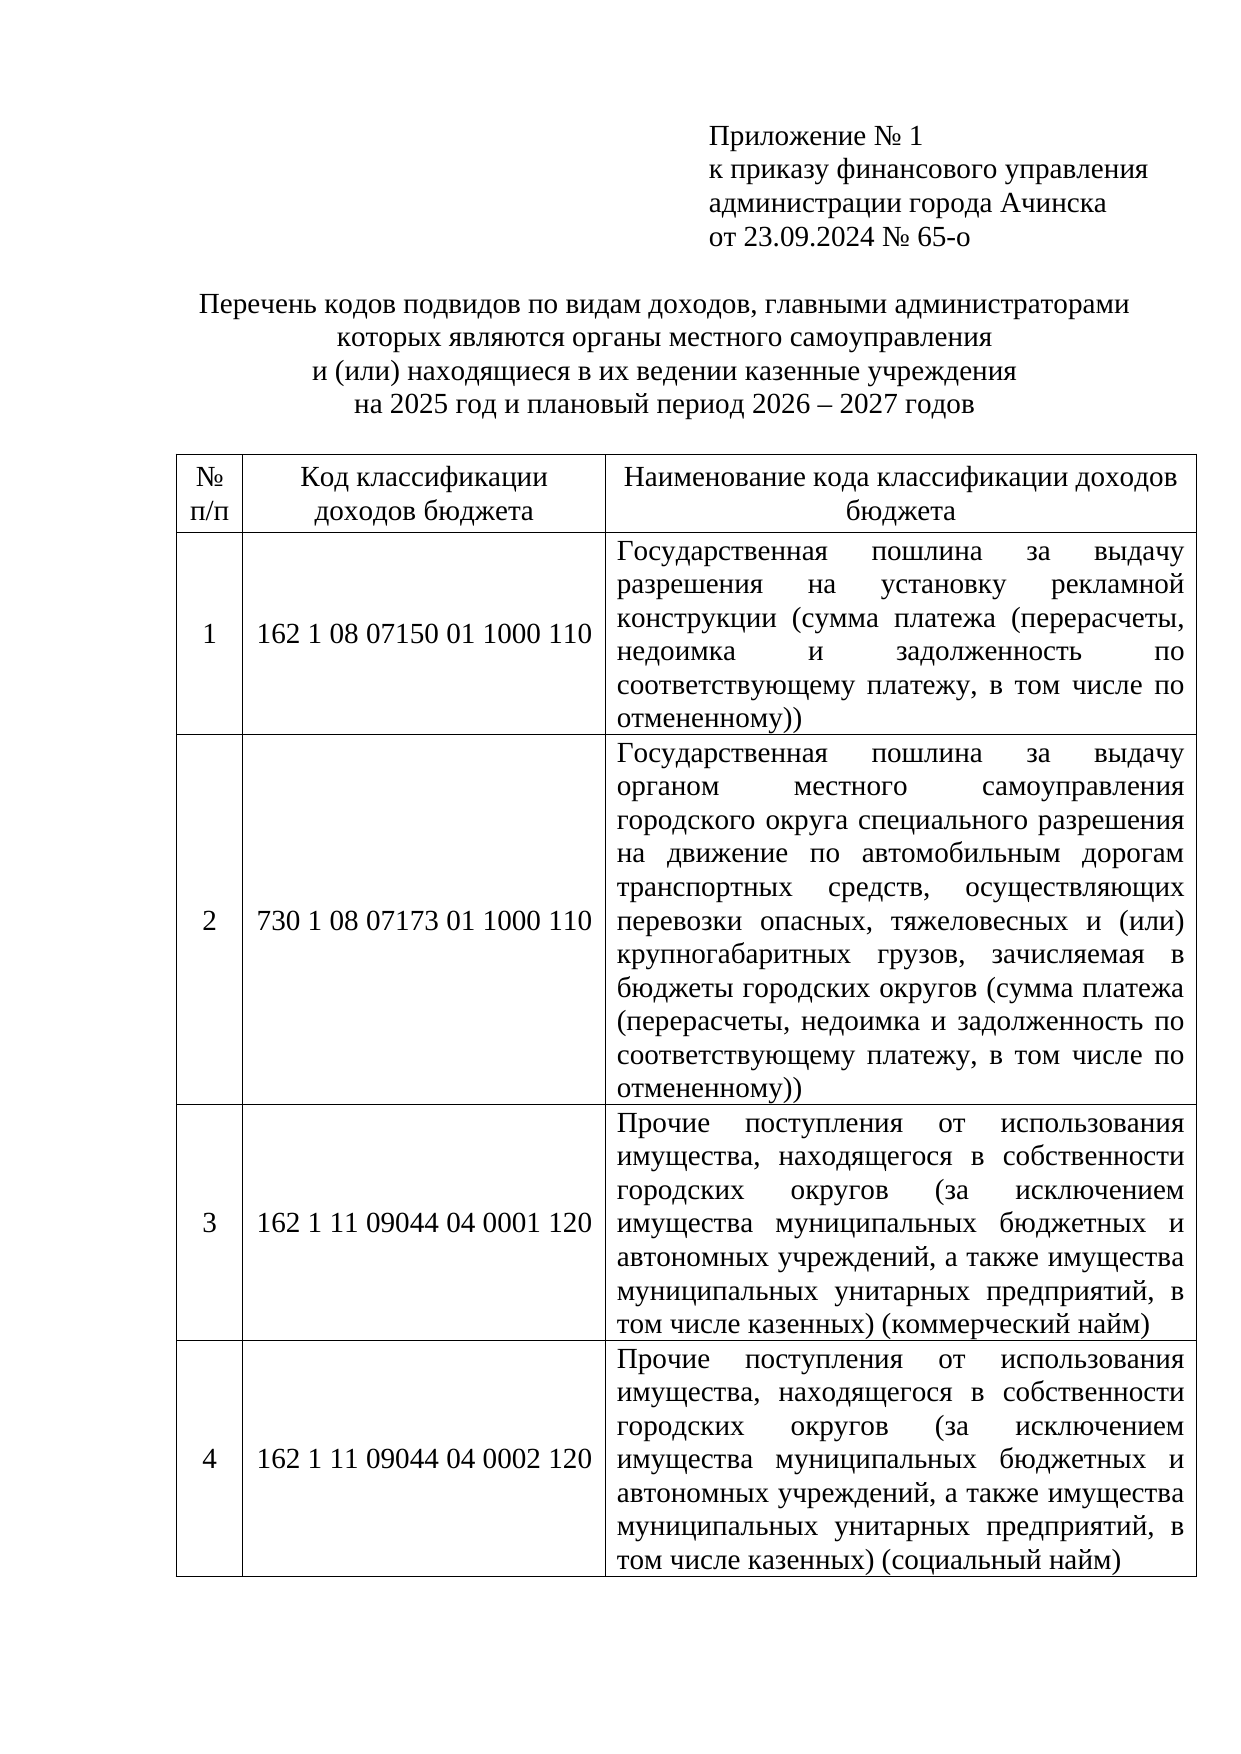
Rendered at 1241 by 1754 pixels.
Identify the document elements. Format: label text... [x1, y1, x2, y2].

table_cell 730 1 08 07173 01 1000 110 [243, 735, 605, 1104]
table_cell 162 1 11 09044 04 0001 120 [243, 1105, 605, 1340]
table_header Наименование кода классификации доходов бюджета [606, 455, 1196, 532]
text от 23.09.2024 № 65-о [709, 219, 1152, 252]
text к приказу финансового управления [709, 152, 1152, 185]
table_cell 162 1 08 07150 01 1000 110 [243, 533, 605, 734]
text которых являются органы местного самоуправления [177, 319, 1152, 353]
table_cell Прочие поступления от использования имущества, находящегося в собственности городских округов (за исключением имущества муниципальных бюджетных и автономных учреждений, а также имущества муниципальных унитарных предприятий, в том числе казенных) (коммерческий найм) [606, 1105, 1196, 1340]
table_cell 2 [177, 735, 242, 1104]
table_cell 4 [177, 1341, 242, 1576]
table_cell 3 [177, 1105, 242, 1340]
table_header Код классификации доходов бюджета [243, 455, 605, 532]
table_cell Прочие поступления от использования имущества, находящегося в собственности городских округов (за исключением имущества муниципальных бюджетных и автономных учреждений, а также имущества муниципальных унитарных предприятий, в том числе казенных) (социальный найм) [606, 1341, 1196, 1576]
table_cell Государственная пошлина за выдачу органом местного самоуправления городского округа специального разрешения на движение по автомобильным дорогам транспортных средств, осуществляющих перевозки опасных, тяжеловесных и (или) крупногабаритных грузов, зачисляемая в бюджеты городских округов (сумма платежа (перерасчеты, недоимка и задолженность по соответствующему платежу, в том числе по отмененному)) [606, 735, 1196, 1104]
text администрации города Ачинска [709, 185, 1152, 219]
table_cell 1 [177, 533, 242, 734]
text и (или) находящиеся в их ведении казенные учреждения [177, 353, 1152, 386]
table_cell Государственная пошлина за выдачу разрешения на установку рекламной конструкции (сумма платежа (перерасчеты, недоимка и задолженность по соответствующему платежу, в том числе по отмененному)) [606, 533, 1196, 734]
text Приложение № 1 [709, 118, 1152, 152]
text Перечень кодов подвидов по видам доходов, главными администраторами [177, 286, 1152, 319]
text на 2025 год и плановый период 2026 – 2027 годов [177, 386, 1152, 420]
table_cell 162 1 11 09044 04 0002 120 [243, 1341, 605, 1576]
table_header № п/п [177, 455, 242, 532]
